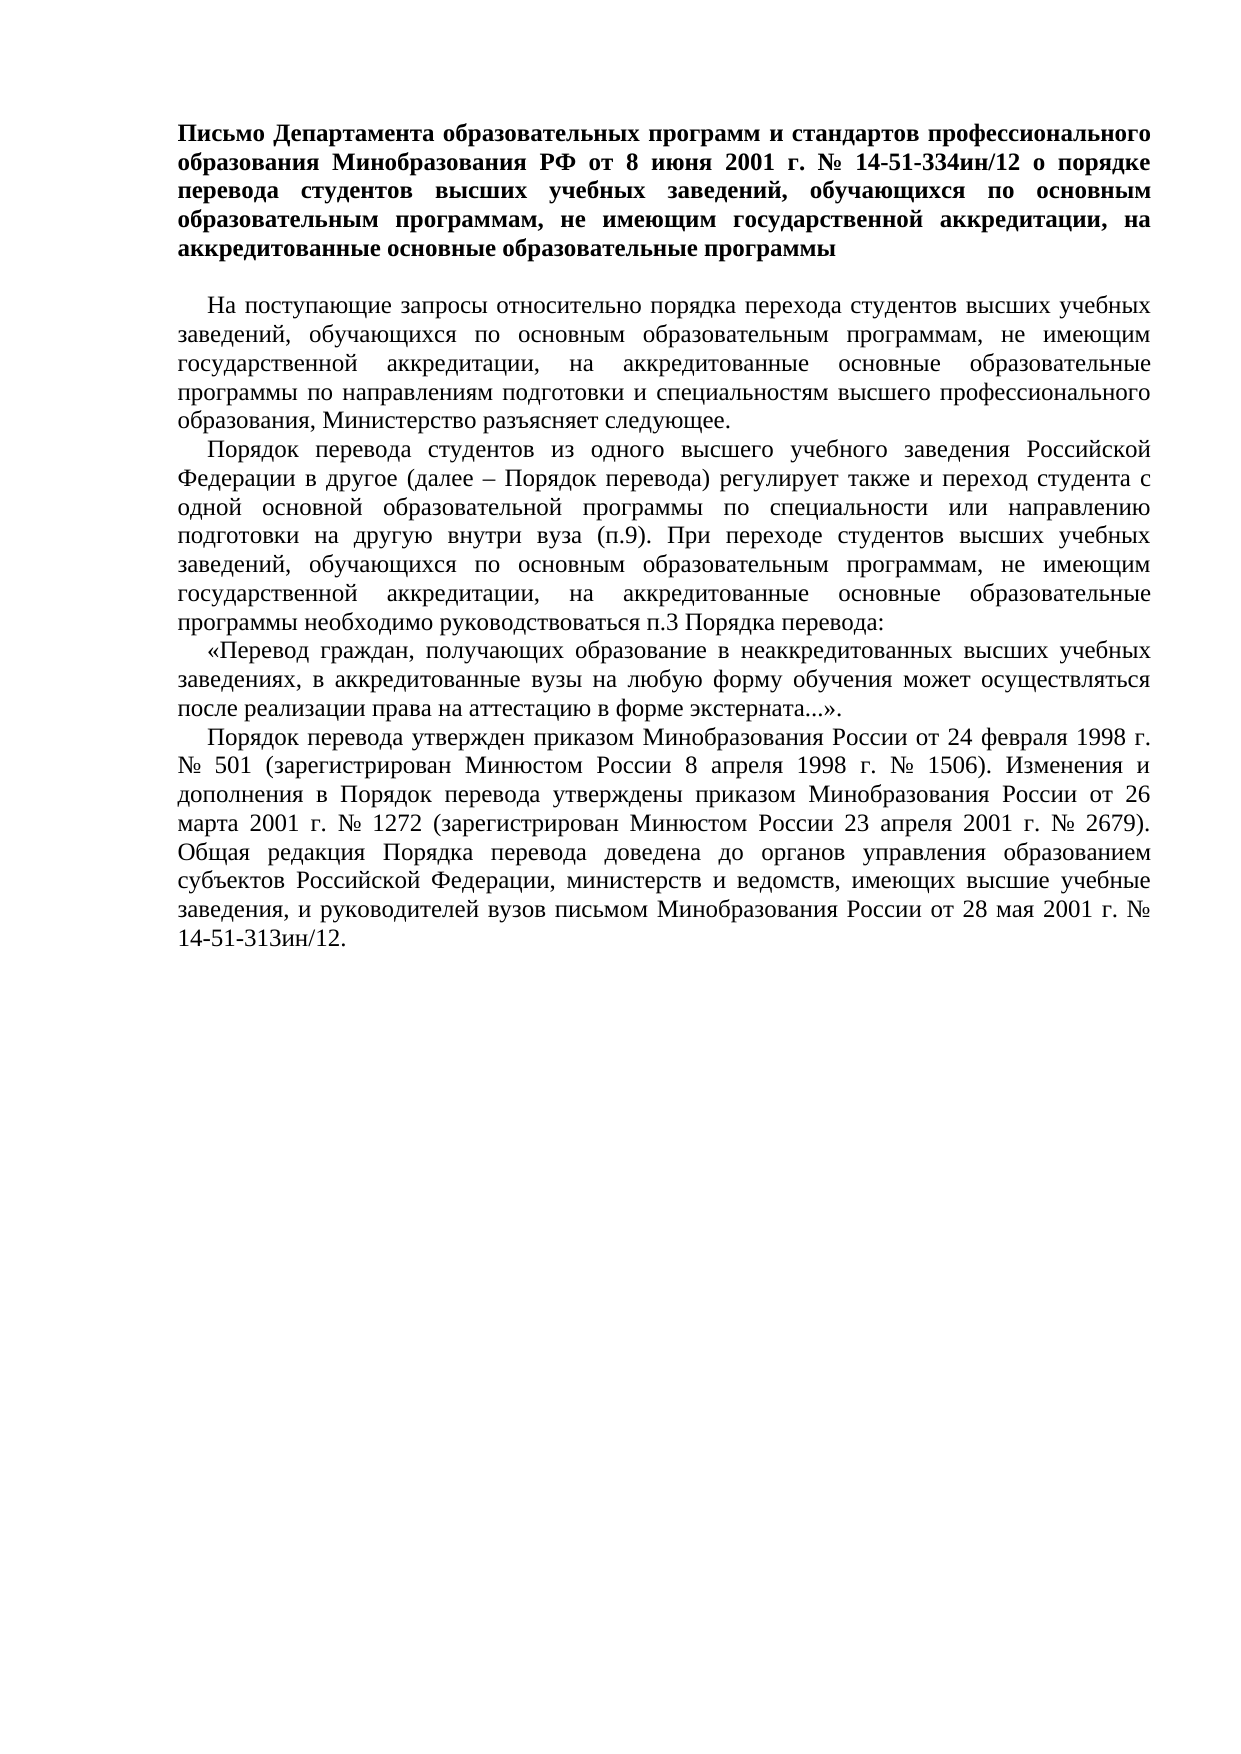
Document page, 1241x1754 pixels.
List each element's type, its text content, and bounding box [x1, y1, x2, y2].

text «Перевод граждан, получающих образование в неаккредитованных высших учебных заведениях, в аккредитованные вузы на любую форму обучения может осуществляться после реализации права на аттестацию в форме экстерната...». [177, 636, 1152, 722]
text Порядок перевода утвержден приказом Минобразования России от 24 февраля 1998 г. № 501 (зарегистрирован Минюстом России 8 апреля 1998 г. № 1506). Изменения и дополнения в Порядок перевода утверждены приказом Минобразования России от 26 марта 2001 г. № 1272 (зарегистрирован Минюстом России 23 апреля 2001 г. № 2679). Общая редакция Порядка перевода доведена до органов управления образованием субъектов Российской Федерации, министерств и ведомств, имеющих высшие учебные заведения, и руководителей вузов письмом Минобразования России от 28 мая 2001 г. № 14-51-313ин/12. [177, 722, 1152, 952]
text Порядок перевода студентов из одного высшего учебного заведения Российской Федерации в другое (далее – Порядок перевода) регулирует также и переход студента с одной основной образовательной программы по специальности или направлению подготовки на другую внутри вуза (п.9). При переходе студентов высших учебных заведений, обучающихся по основным образовательным программам, не имеющим государственной аккредитации, на аккредитованные основные образовательные программы необходимо руководствоваться п.3 Порядка перевода: [177, 434, 1152, 636]
text На поступающие запросы относительно порядка перехода студентов высших учебных заведений, обучающихся по основным образовательным программам, не имеющим государственной аккредитации, на аккредитованные основные образовательные программы по направлениям подготовки и специальностям высшего профессионального образования, Министерство разъясняет следующее. [177, 291, 1152, 434]
text Письмо Департамента образовательных программ и стандартов профессионального образования Минобразования РФ от 8 июня 2001 г. № 14-51-334ин/12 о порядке перевода студентов высших учебных заведений, обучающихся по основным образовательным программам, не имеющим государственной аккредитации, на аккредитованные основные образовательные программы [177, 118, 1152, 262]
